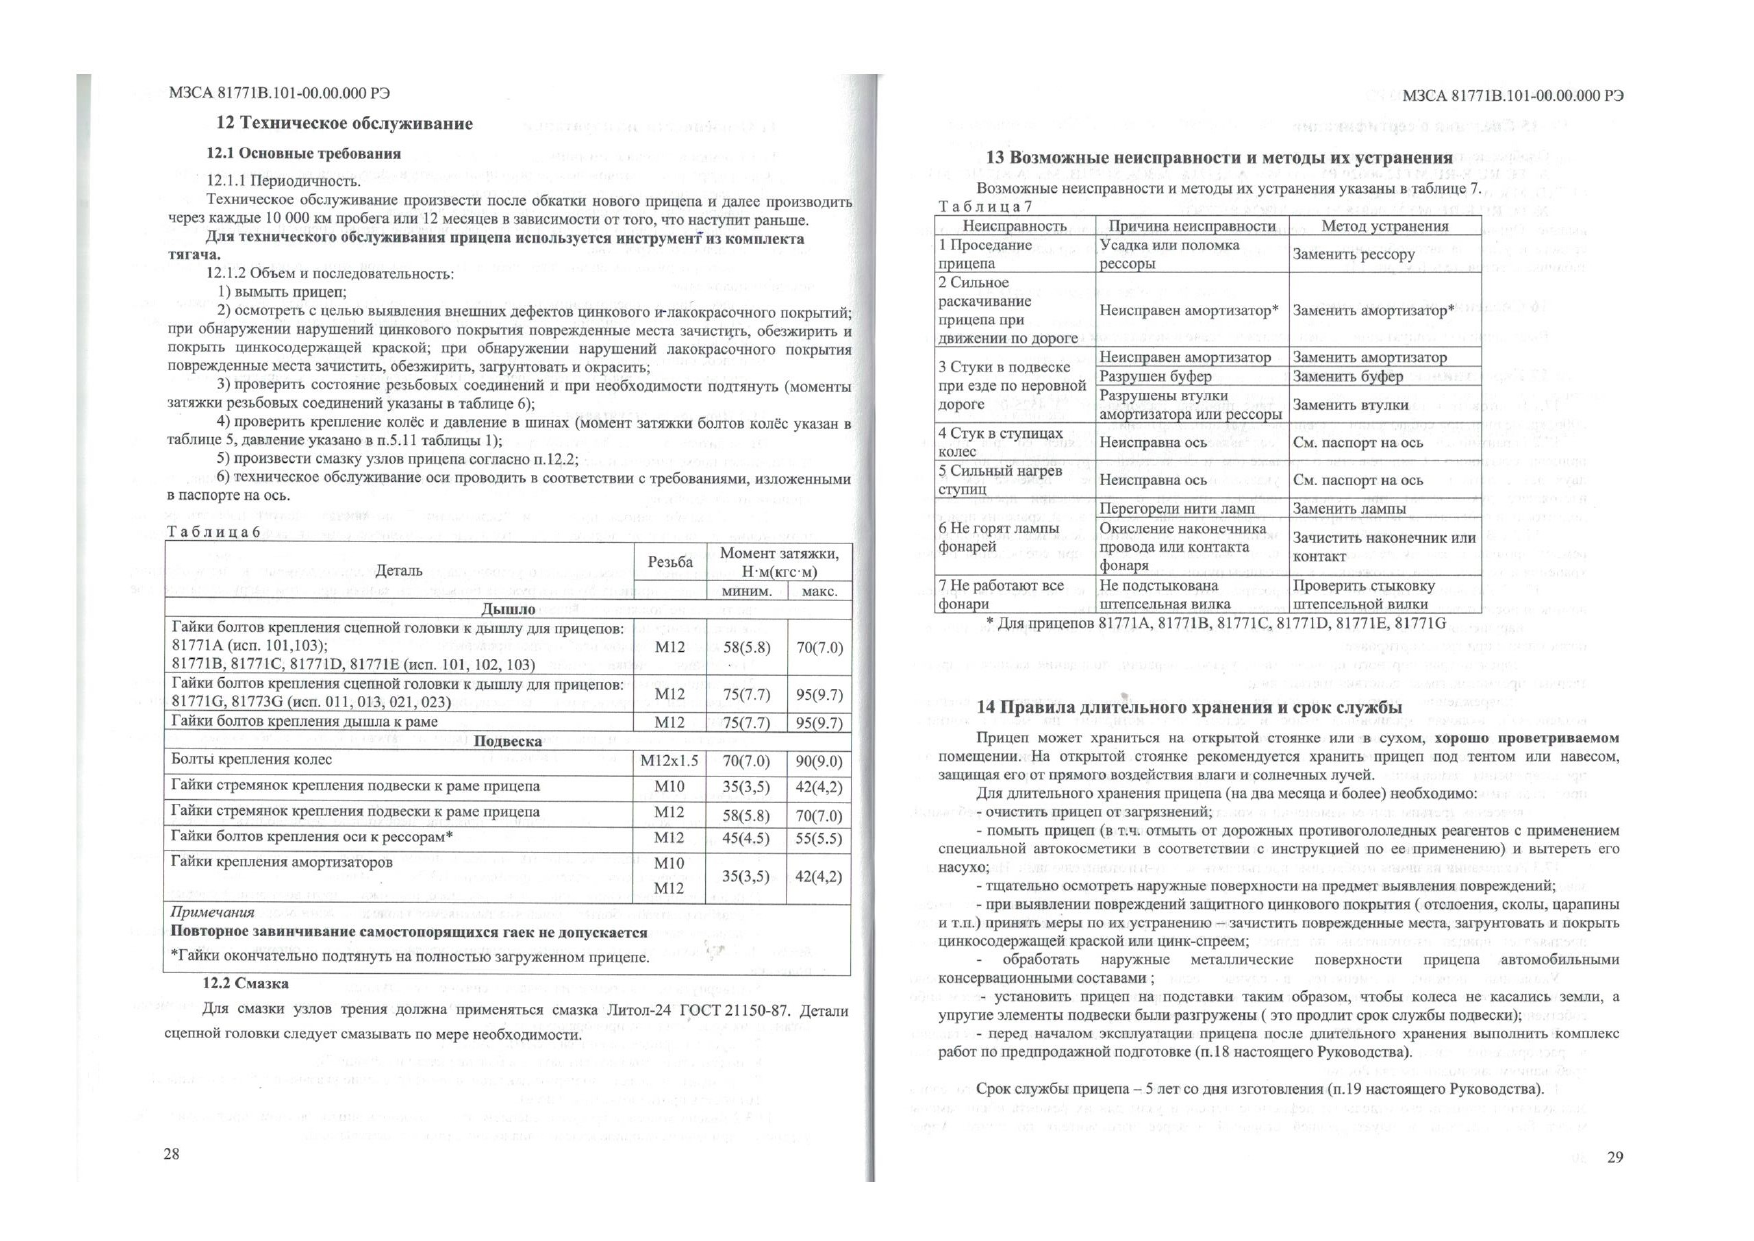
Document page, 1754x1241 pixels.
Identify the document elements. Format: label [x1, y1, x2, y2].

picture [59, 59, 1659, 1182]
